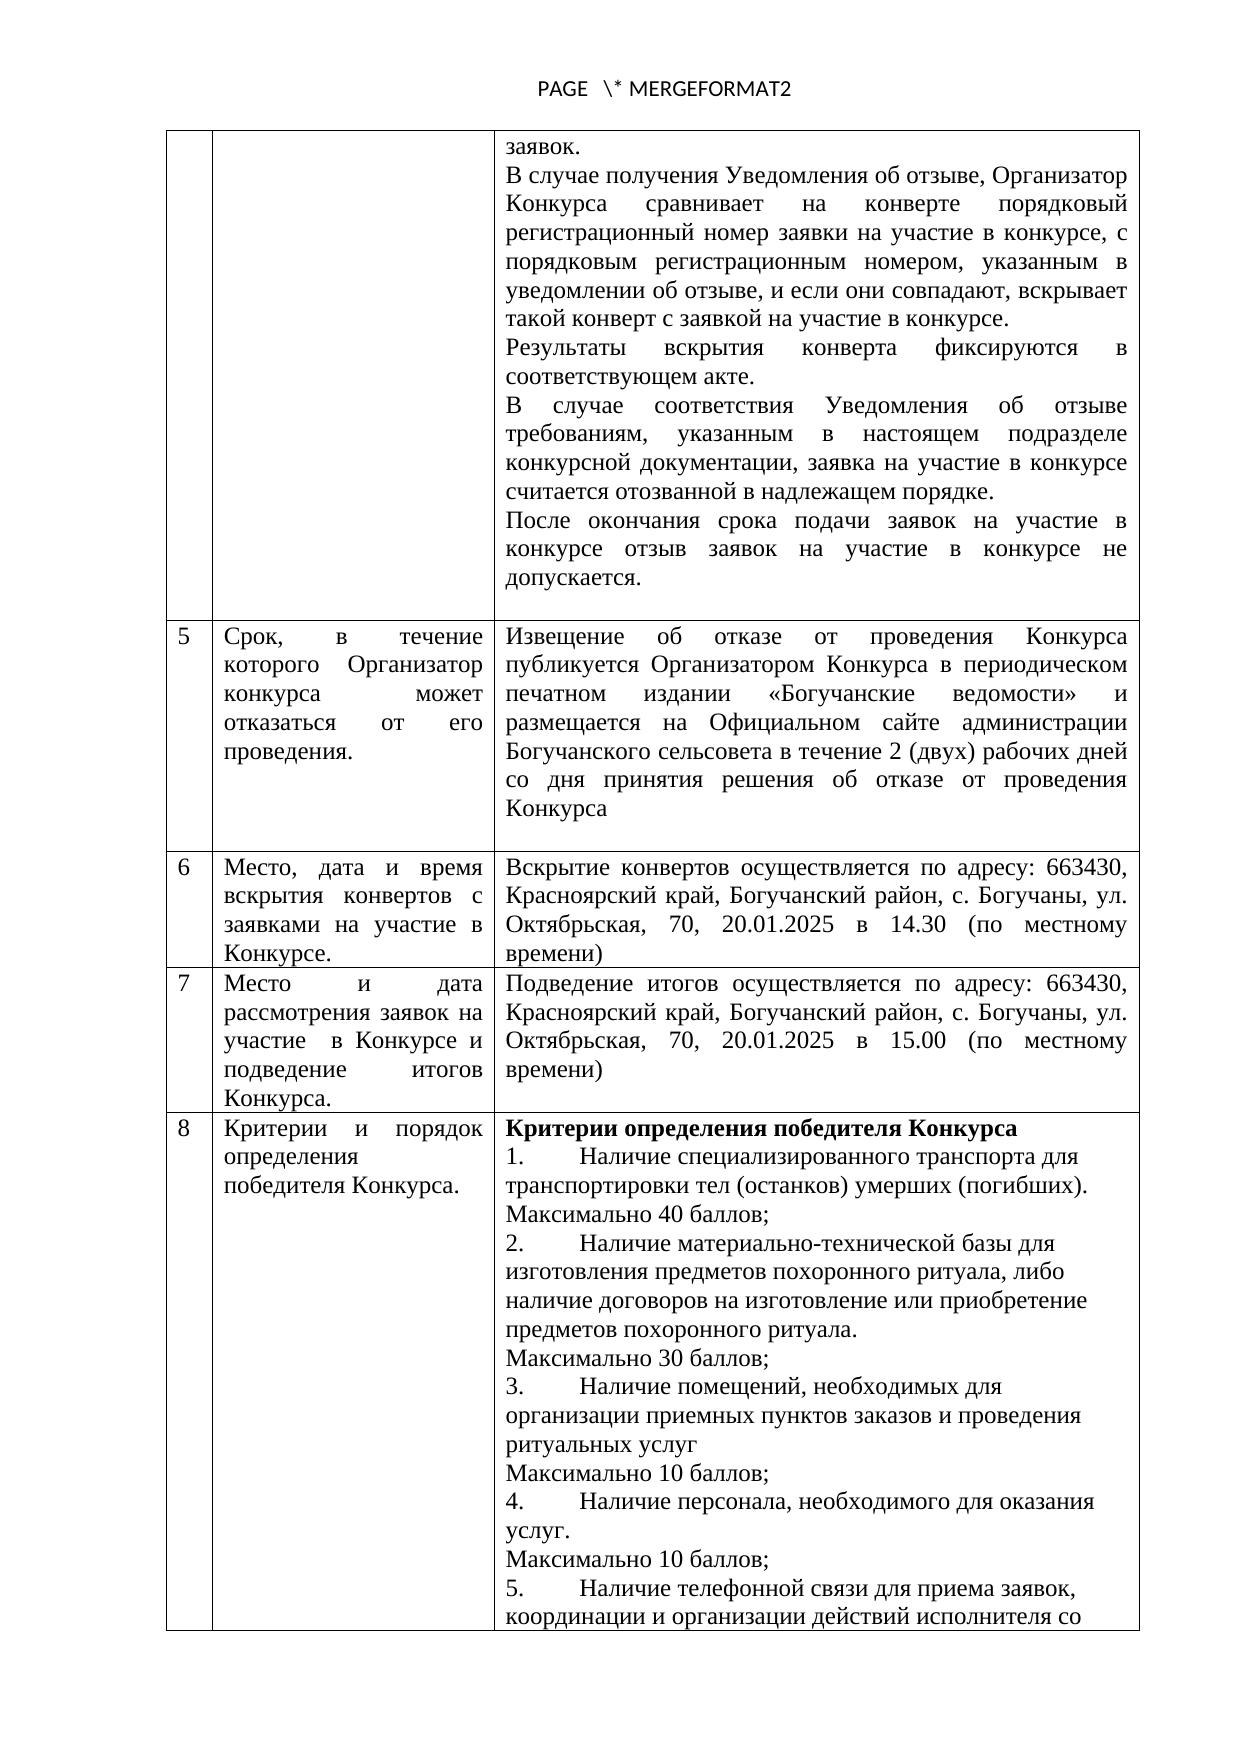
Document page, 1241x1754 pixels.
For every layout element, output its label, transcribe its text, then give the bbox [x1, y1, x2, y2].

table_cell 7 [167, 968, 212, 1112]
table_cell 8 [167, 1113, 212, 1630]
table_cell 5 [167, 621, 212, 851]
table_cell Подведение итогов осуществляется по адресу: 663430, Красноярский край, Богучанский район, с. Богучаны, ул. Октябрьская, 70, 20.01.2025 в 15.00 (по местному времени) [495, 968, 1139, 1112]
table_cell 4 [167, 131, 212, 620]
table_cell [213, 131, 494, 620]
table_cell Вскрытие конвертов осуществляется по адресу: 663430, Красноярский край, Богучанский район, с. Богучаны, ул. Октябрьская, 70, 20.01.2025 в 14.30 (по местному времени) [495, 852, 1139, 967]
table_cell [495, 131, 1139, 620]
table_cell Место и дата рассмотрения заявок на участие в Конкурсе и подведение итогов Конкурса. [213, 968, 494, 1112]
table_cell 6 [167, 852, 212, 967]
table_cell Срок, в течение которого Организатор конкурса может отказаться от его проведения. [213, 621, 494, 851]
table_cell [213, 1113, 494, 1630]
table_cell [495, 1113, 1139, 1630]
table_cell Место, дата и время вскрытия конвертов с заявками на участие в Конкурсе. [213, 852, 494, 967]
table_cell Извещение об отказе от проведения Конкурса публикуется Организатором Конкурса в периодическом печатном издании «Богучанские ведомости» и размещается на Официальном сайте администрации Богучанского сельсовета в течение 2 (двух) рабочих дней со дня принятия решения об отказе от проведения Конкурса [495, 621, 1139, 851]
